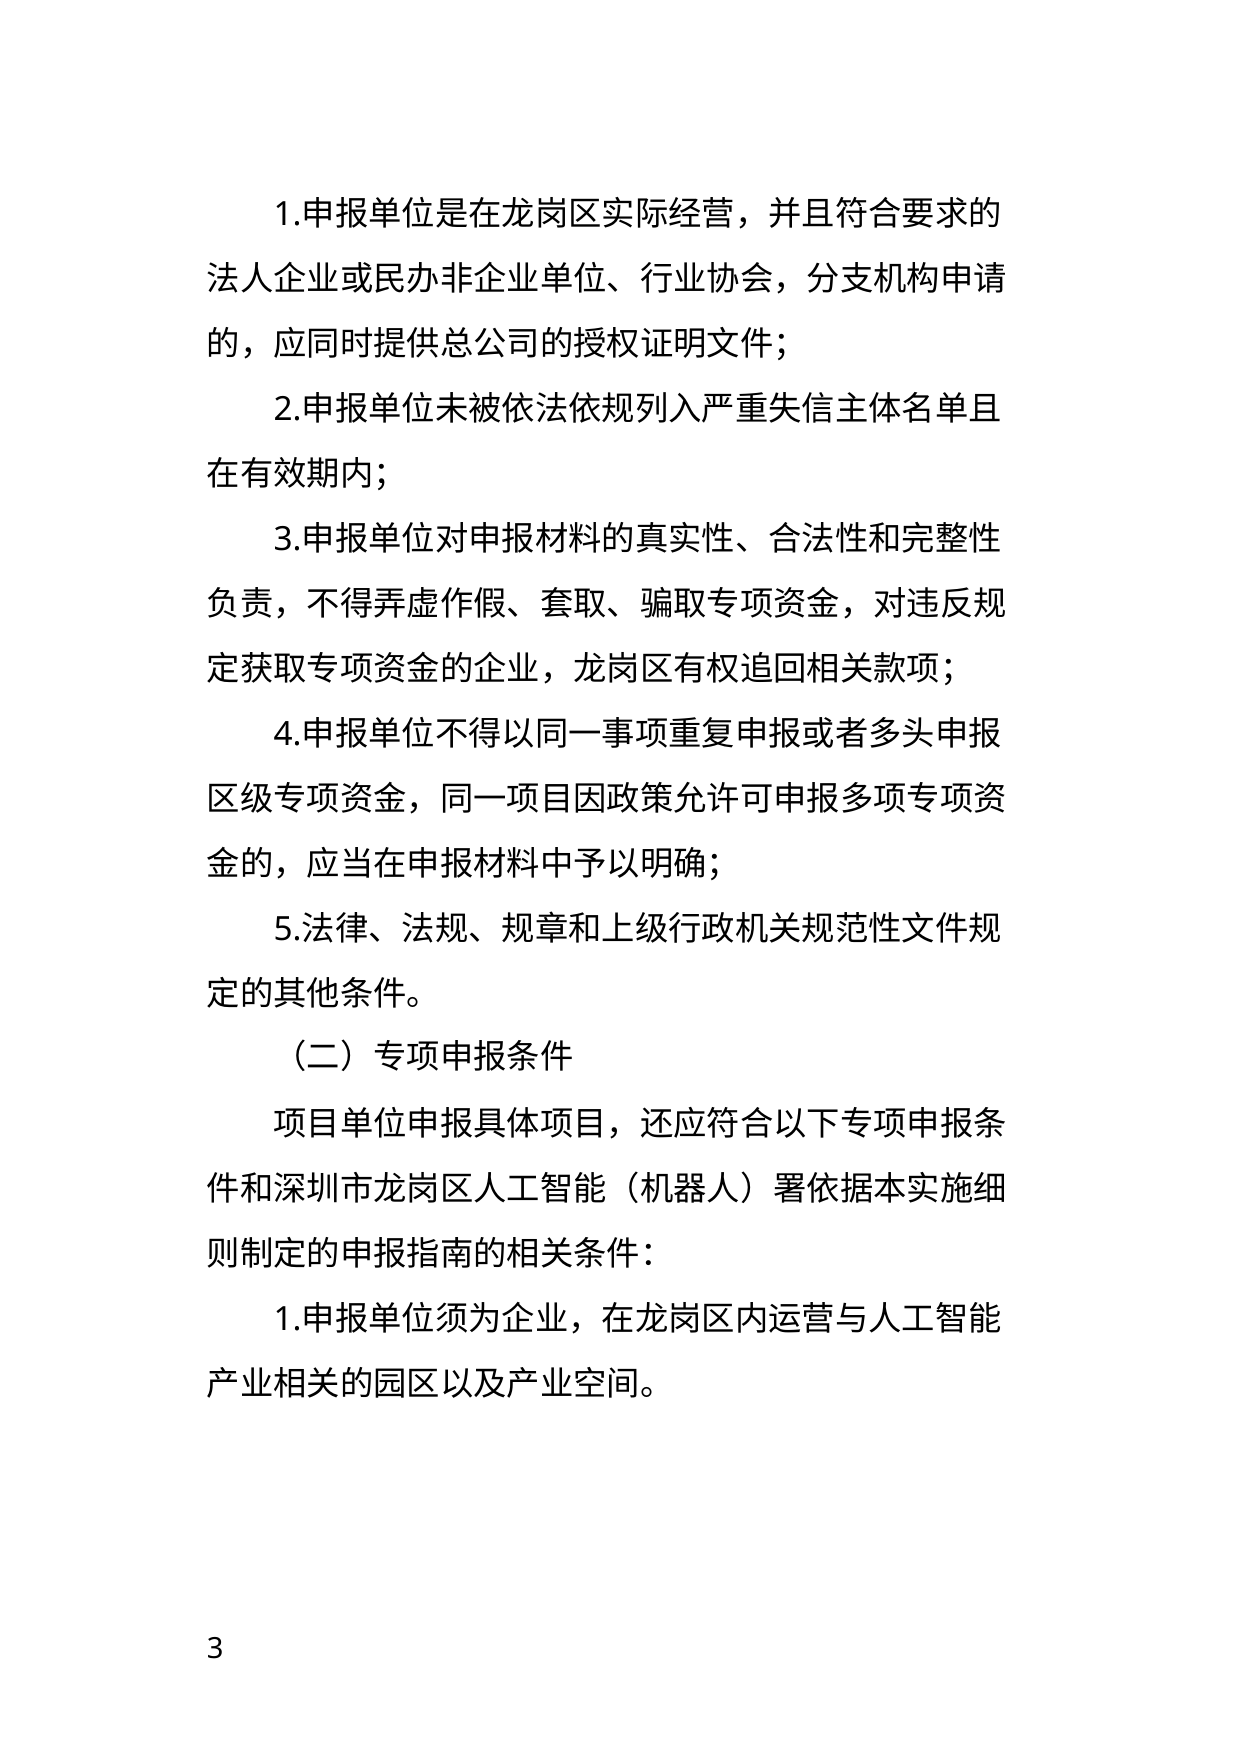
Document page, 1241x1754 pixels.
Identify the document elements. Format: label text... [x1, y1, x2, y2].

text 5.法律、法规、规章和上级行政机关规范性文件规定的其他条件。 [207, 893, 1028, 1023]
text 1.申报单位须为企业，在龙岗区内运营与人工智能产业相关的园区以及产业空间。 [207, 1283, 1028, 1413]
text 2.申报单位未被依法依规列入严重失信主体名单且在有效期内； [207, 373, 1028, 503]
text 4.申报单位不得以同一事项重复申报或者多头申报区级专项资金，同一项目因政策允许可申报多项专项资金的，应当在申报材料中予以明确； [207, 698, 1028, 893]
text 3.申报单位对申报材料的真实性、合法性和完整性负责，不得弄虚作假、套取、骗取专项资金，对违反规定获取专项资金的企业，龙岗区有权追回相关款项； [207, 503, 1028, 698]
text 1.申报单位是在龙岗区实际经营，并且符合要求的法人企业或民办非企业单位、行业协会，分支机构申请的，应同时提供总公司的授权证明文件； [207, 178, 1028, 373]
text （二）专项申报条件 [207, 1023, 1028, 1088]
text 项目单位申报具体项目，还应符合以下专项申报条件和深圳市龙岗区人工智能（机器人）署依据本实施细则制定的申报指南的相关条件： [207, 1088, 1028, 1283]
